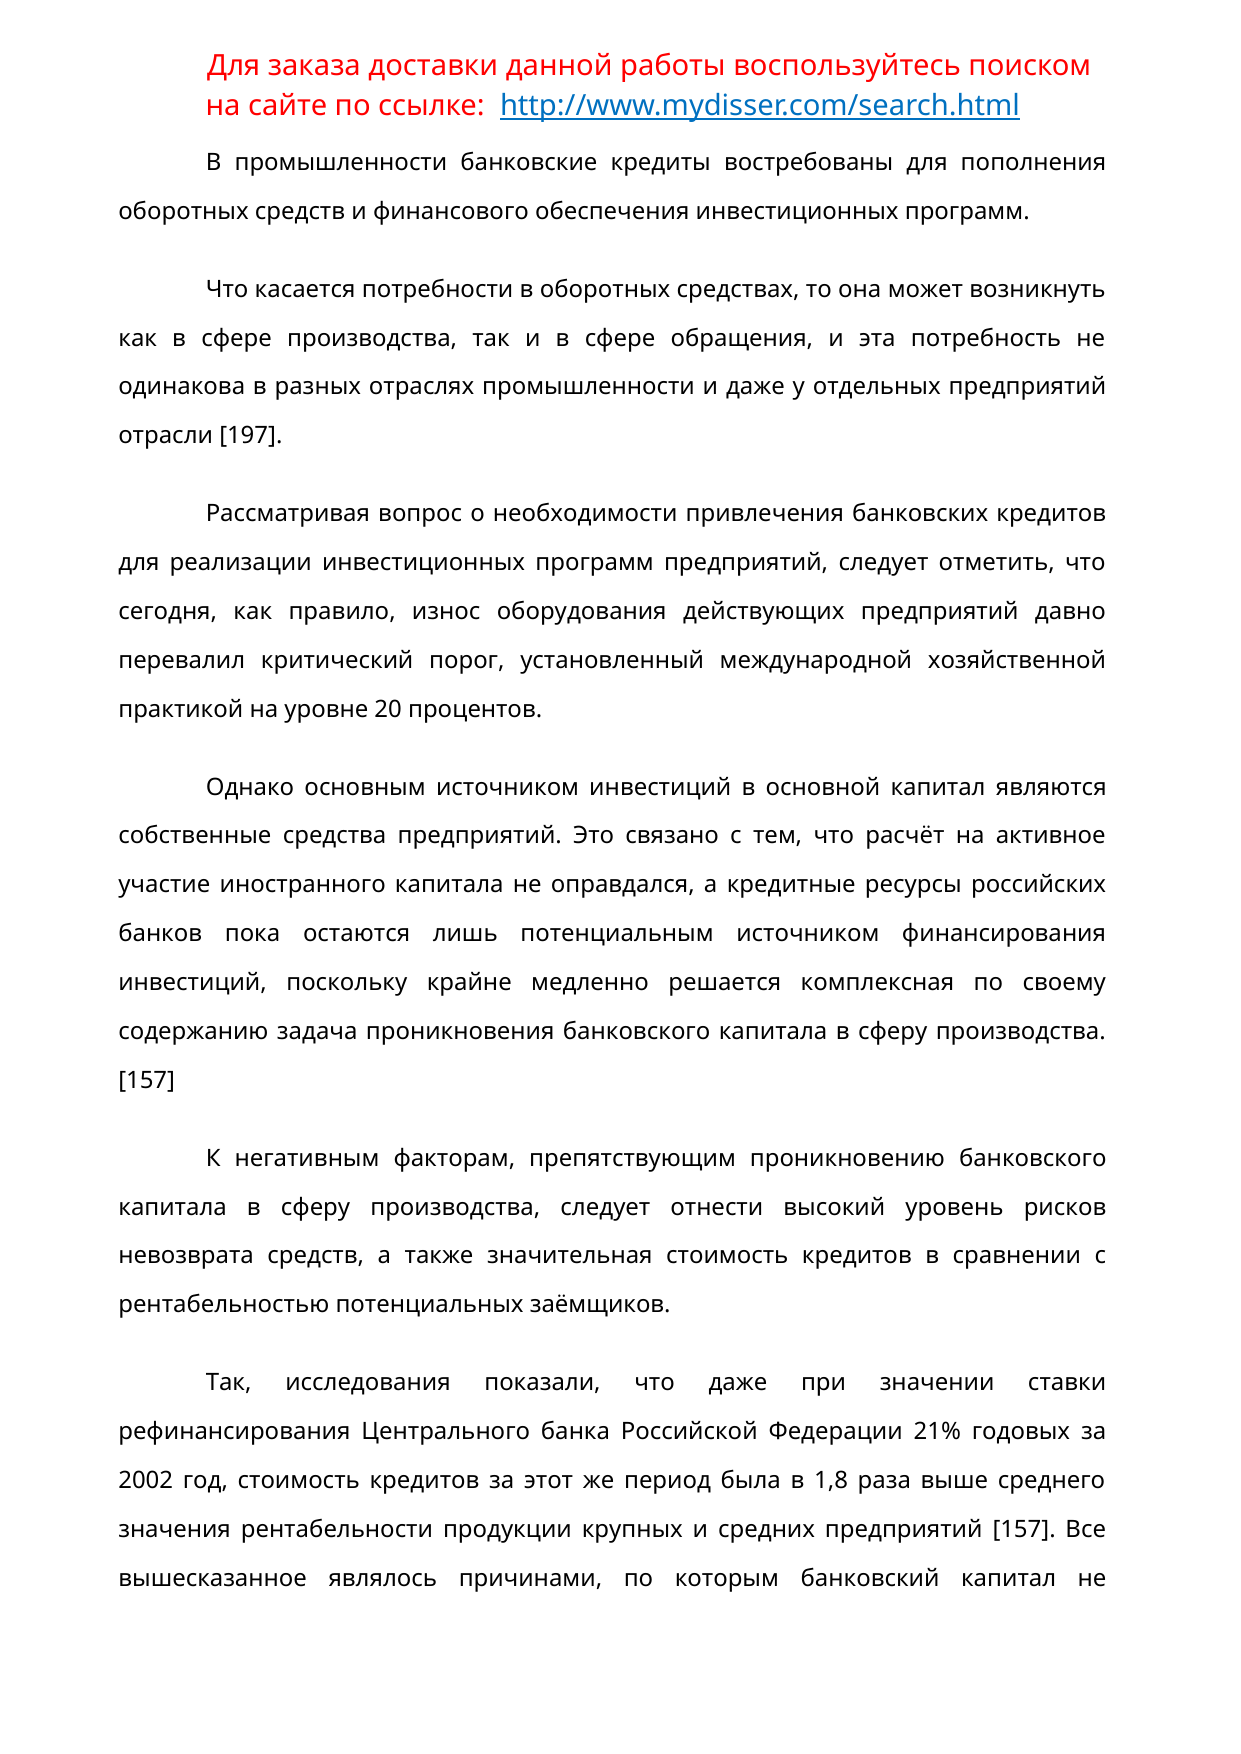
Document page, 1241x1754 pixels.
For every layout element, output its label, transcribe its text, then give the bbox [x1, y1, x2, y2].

text Что касается потребности в оборотных средствах, то она может возникнуть как в сфере производства, так и в сфере обращения, и эта потребность не одинакова в разных отраслях промышленности и даже у отдельных предприятий отрасли [197]. [118, 271, 1107, 451]
text В промышленности банковские кредиты востребованы для пополнения оборотных средств и финансового обеспечения инвестиционных программ. [118, 144, 1107, 226]
text Однако основным источником инвестиций в основной капитал являются собственные средства предприятий. Это связано с тем, что расчёт на активное участие иностранного капитала не оправдался, а кредитные ресурсы российских банков пока остаются лишь потенциальным источником финансирования инвестиций, поскольку крайне медленно решается комплексная по своему содержанию задача проникновения банковского капитала в сферу производства. [157] [118, 769, 1107, 1095]
text К негативным факторам, препятствующим проникновению банковского капитала в сферу производства, следует отнести высокий уровень рисков невозврата средств, а также значительная стоимость кредитов в сравнении с рентабельностью потенциальных заёмщиков. [118, 1141, 1107, 1320]
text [118, 1365, 1107, 1593]
text Рассматривая вопрос о необходимости привлечения банковских кредитов для реализации инвестиционных программ предприятий, следует отметить, что сегодня, как правило, износ оборудования действующих предприятий давно перевалил критический порог, установленный международной хозяйственной практикой на уровне 20 процентов. [118, 496, 1107, 724]
